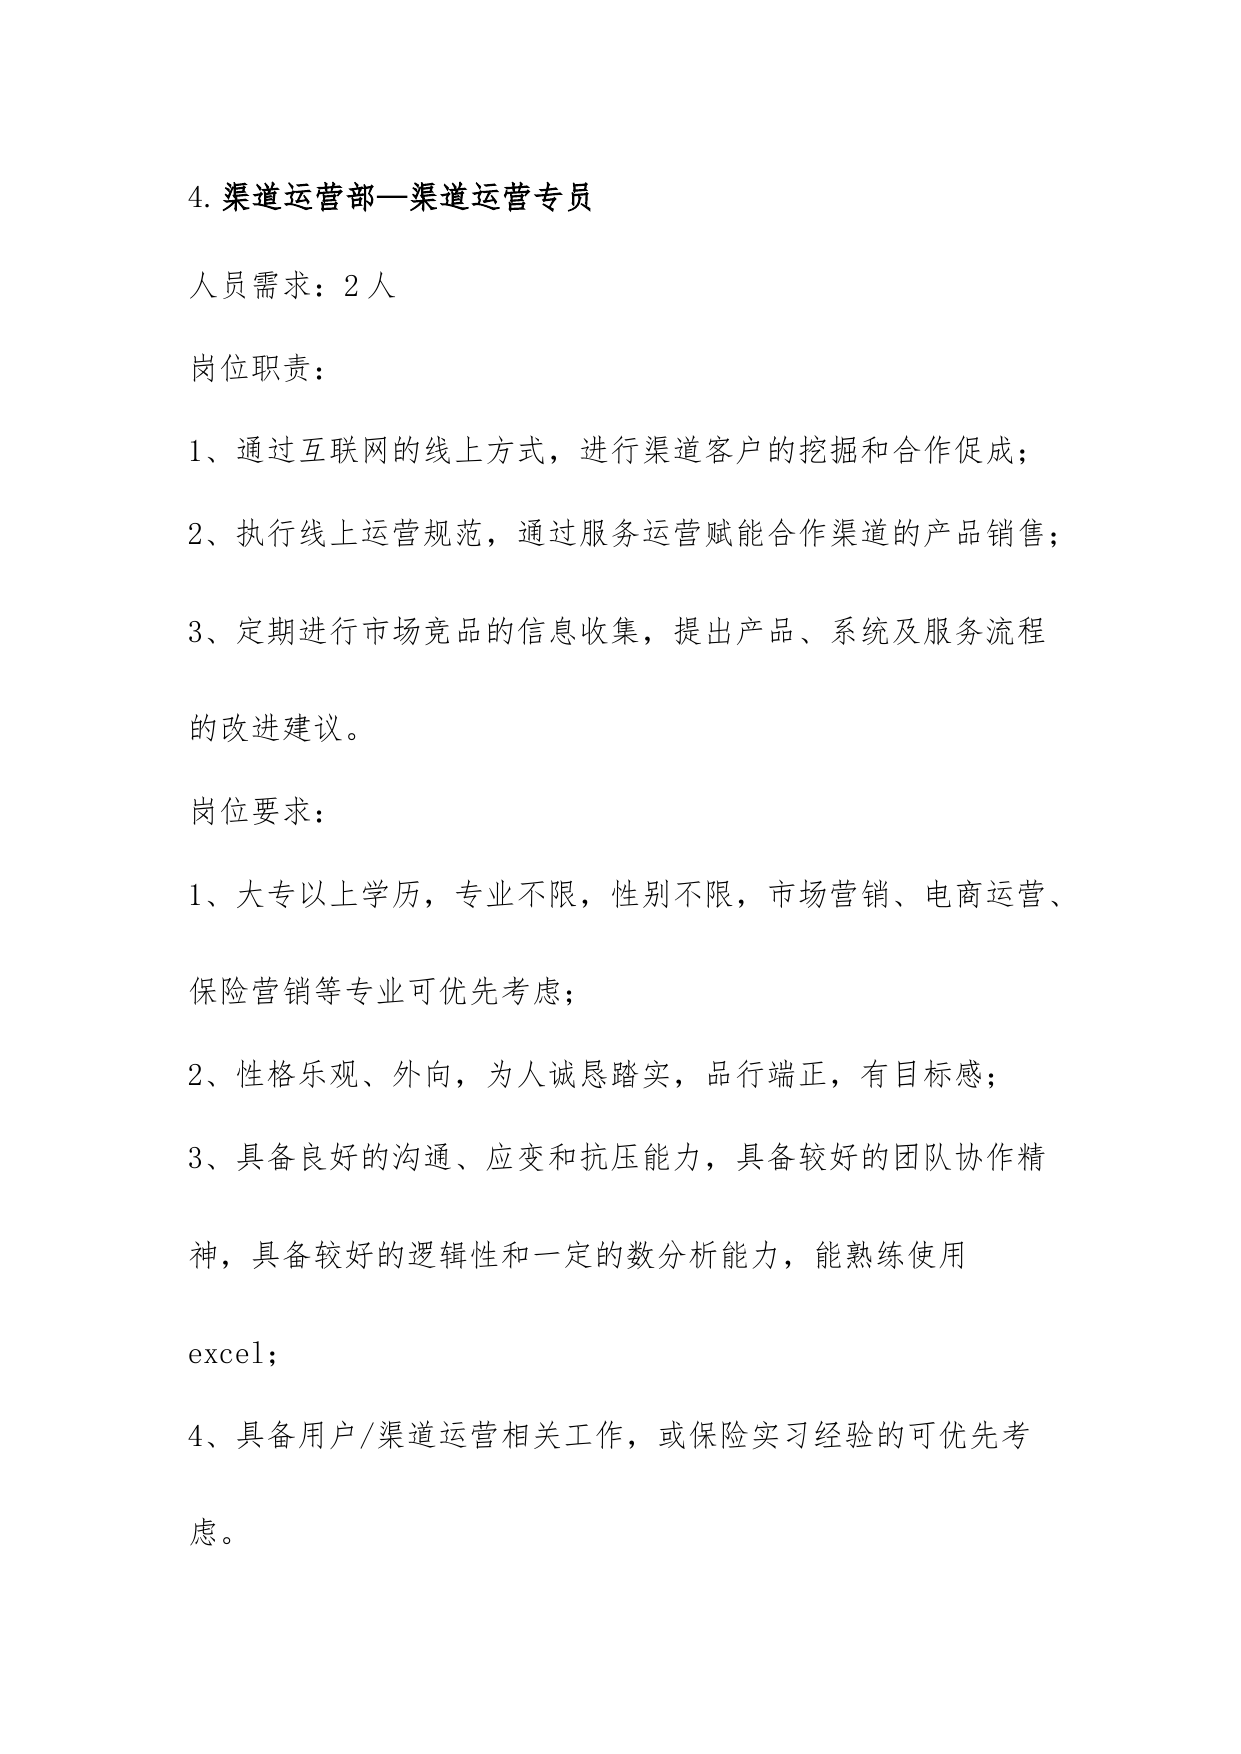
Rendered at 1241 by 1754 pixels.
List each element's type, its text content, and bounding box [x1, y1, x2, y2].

list 通过互联网的线上方式，进行渠道客户的挖掘和合作促成； [187, 416, 1053, 481]
list 渠道运营部—渠道运营专员 [187, 162, 1053, 227]
text 4、具备用户/渠道运营相关工作，或保险实习经验的可优先考虑。 [187, 1400, 1053, 1563]
list 大专以上学历，专业不限，性别不限，市场营销、电商运营、保险营销等专业可优先考虑； [187, 859, 1053, 1022]
list 具备良好的沟通、应变和抗压能力，具备较好的团队协作精神，具备较好的逻辑性和一定的数分析能力，能熟练使用excel； [187, 1122, 1053, 1382]
list 执行线上运营规范，通过服务运营赋能合作渠道的产品销售；3、定期进行市场竞品的信息收集，提出产品、系统及服务流程的改进建议。 [187, 499, 1053, 759]
text 人员需求：2人 [187, 250, 1053, 315]
text 岗位职责： [187, 333, 1053, 398]
text 岗位要求： [187, 777, 1053, 842]
list 性格乐观、外向，为人诚恳踏实，品行端正，有目标感； [187, 1040, 1053, 1105]
